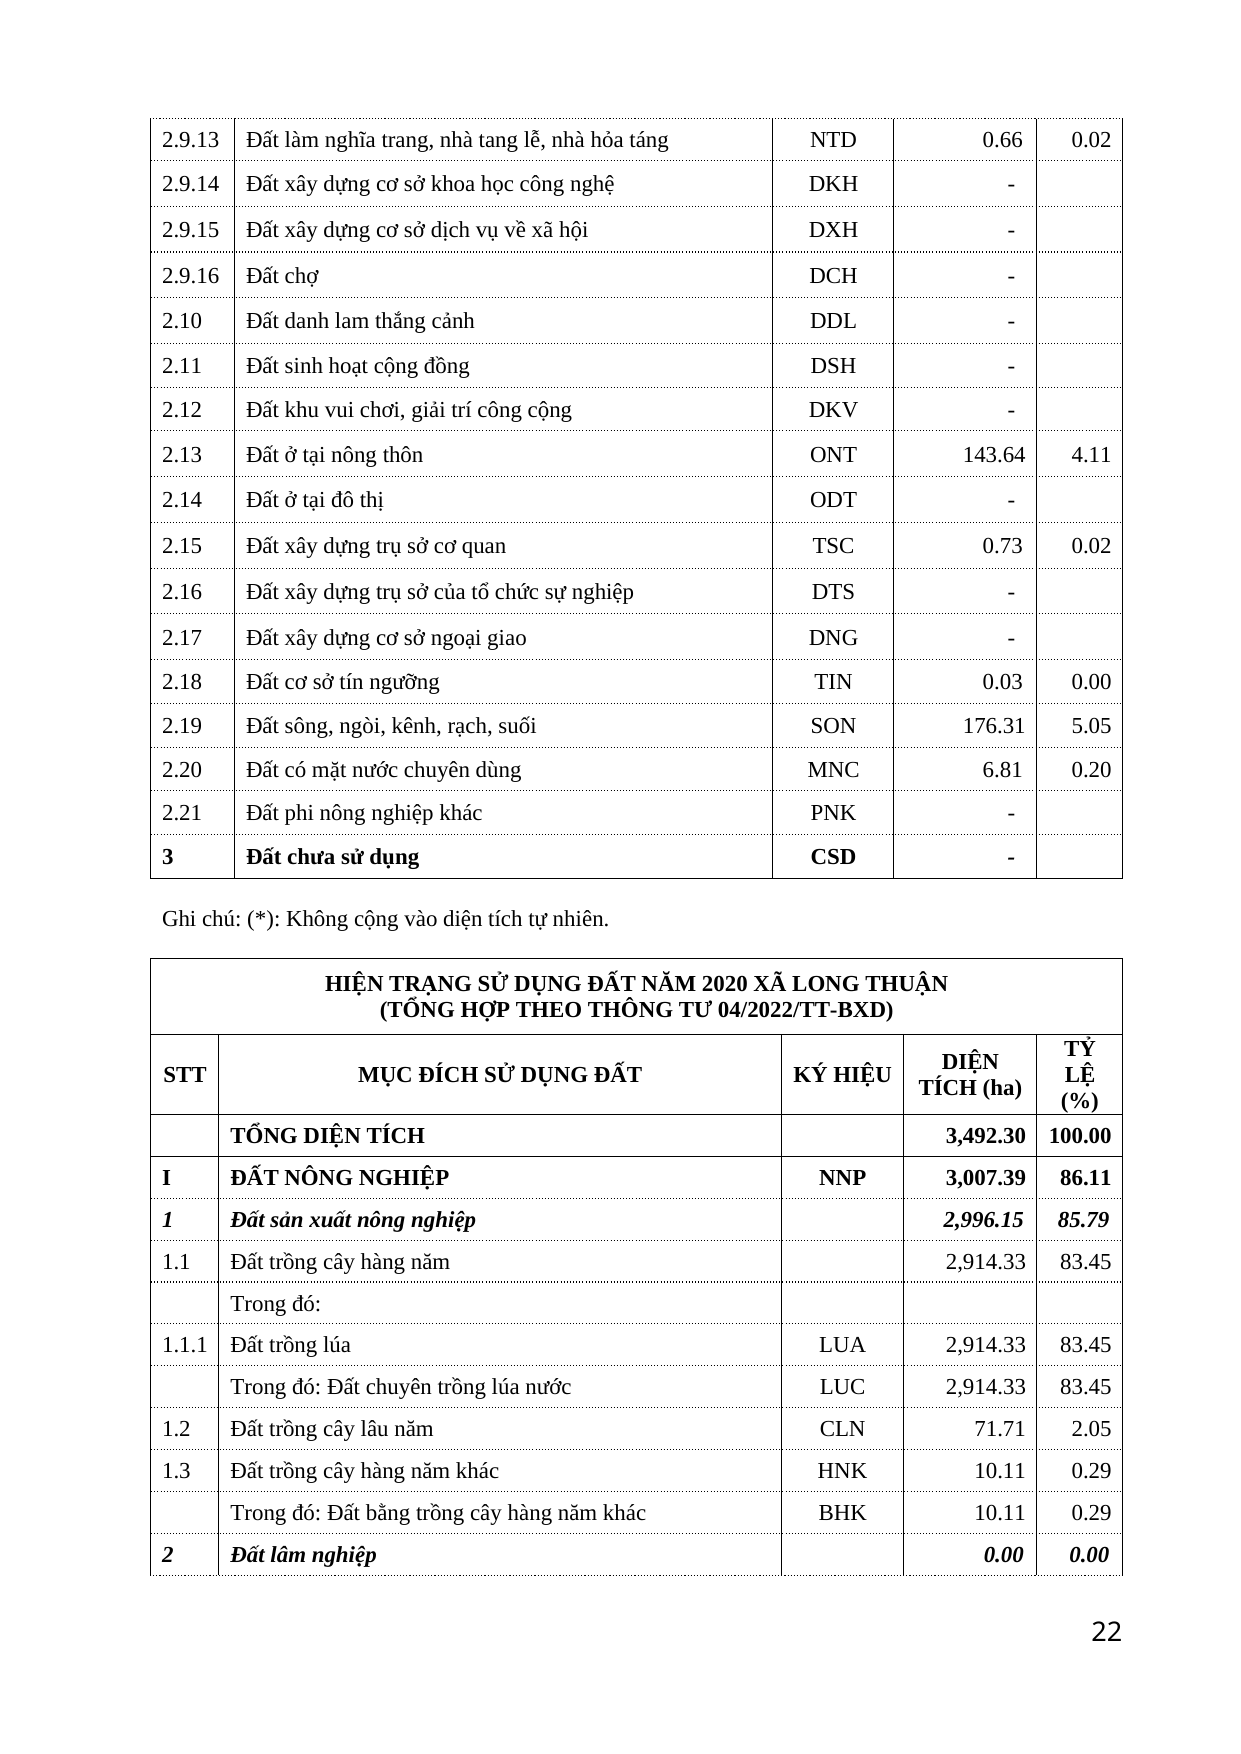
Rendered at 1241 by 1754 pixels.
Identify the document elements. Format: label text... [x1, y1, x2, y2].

table_cell 85.79 [1037, 1198, 1122, 1239]
table_cell 0.02 [1037, 522, 1122, 568]
table_cell Đất trồng cây hàng năm [219, 1240, 781, 1281]
table_cell ODT [773, 476, 893, 522]
table_cell DDL [773, 297, 893, 343]
table_cell Đất danh lam thắng cảnh [235, 297, 772, 343]
table_cell Trong đó: [219, 1281, 781, 1323]
table_cell 83.45 [1037, 1240, 1122, 1281]
table_cell 0.03 [894, 659, 1036, 703]
table_cell DKV [773, 387, 893, 430]
table_cell [151, 1365, 218, 1407]
table_cell 2.9.15 [151, 206, 234, 251]
table_cell Đất ở tại đô thị [235, 476, 772, 522]
table_cell [1037, 476, 1122, 522]
table_cell [1037, 297, 1122, 343]
table_cell 10.11 [904, 1491, 1036, 1533]
table_cell 2.16 [151, 568, 234, 613]
table_cell Đất xây dựng trụ sở của tổ chức sự nghiệp [235, 568, 772, 613]
table_cell NTD [773, 118, 893, 160]
table_cell 2.20 [151, 747, 234, 790]
table_cell Đất cơ sở tín ngưỡng [235, 659, 772, 703]
table_cell Đất trồng cây hàng năm khác [219, 1449, 781, 1491]
table_cell [782, 1198, 903, 1239]
table_cell 10.11 [904, 1449, 1036, 1491]
table_cell 83.45 [1037, 1323, 1122, 1365]
table_cell CSD [773, 834, 893, 878]
table_cell [1037, 790, 1122, 834]
table_cell [1037, 1281, 1122, 1323]
table_cell [1037, 834, 1122, 878]
table_cell 0.00 [1037, 1533, 1122, 1574]
table_cell 2.21 [151, 790, 234, 834]
table_cell DCH [773, 251, 893, 297]
table_cell - [894, 251, 1036, 297]
table_cell - [894, 613, 1036, 659]
table_cell HNK [782, 1449, 903, 1491]
table_cell 0.73 [894, 522, 1036, 568]
table_cell SON [773, 703, 893, 747]
table_cell DXH [773, 206, 893, 251]
table_cell 100.00 [1037, 1115, 1122, 1156]
table_cell Đất lâm nghiệp [219, 1533, 781, 1574]
table_cell 1.1 [151, 1240, 218, 1281]
table_cell DKH [773, 160, 893, 206]
table_cell I [151, 1157, 218, 1198]
table_cell 1.3 [151, 1449, 218, 1491]
table_cell 3,492.30 [904, 1115, 1036, 1156]
table_cell 3,007.39 [904, 1157, 1036, 1198]
table_cell Đất chưa sử dụng [235, 834, 772, 878]
table_cell 4.11 [1037, 430, 1122, 476]
table_cell Trong đó: Đất bằng trồng cây hàng năm khác [219, 1491, 781, 1533]
table_cell [1037, 387, 1122, 430]
table_cell - [894, 297, 1036, 343]
table_cell 0.00 [904, 1533, 1036, 1574]
table_cell 2.9.13 [151, 118, 234, 160]
table_cell - [894, 206, 1036, 251]
table_cell ĐẤT NÔNG NGHIỆP [219, 1157, 781, 1198]
table_cell 0.29 [1037, 1491, 1122, 1533]
table_cell [151, 1281, 218, 1323]
table_cell 0.29 [1037, 1449, 1122, 1491]
table_cell DTS [773, 568, 893, 613]
table_cell Đất sản xuất nông nghiệp [219, 1198, 781, 1239]
table_cell 2.9.16 [151, 251, 234, 297]
table_cell 1 [151, 1198, 218, 1239]
table_cell [1037, 206, 1122, 251]
table_cell TSC [773, 522, 893, 568]
table_cell [1037, 160, 1122, 206]
table_cell Đất ở tại nông thôn [235, 430, 772, 476]
table_cell 86.11 [1037, 1157, 1122, 1198]
table_cell 0.66 [894, 118, 1037, 160]
table_cell 83.45 [1037, 1365, 1122, 1407]
table_cell 2.11 [151, 343, 234, 387]
table_cell 2.13 [151, 430, 234, 476]
table_cell [904, 1281, 1036, 1323]
table_cell - [894, 160, 1036, 206]
table_cell 176.31 [894, 703, 1036, 747]
table_cell [782, 1533, 903, 1574]
table_cell 2.14 [151, 476, 234, 522]
table_cell MỤC ĐÍCH SỬ DỤNG ĐẤT [219, 1035, 781, 1114]
table_cell 1.1.1 [151, 1323, 218, 1365]
table_cell 6.81 [894, 747, 1036, 790]
table_cell [782, 1240, 903, 1281]
table_cell MNC [773, 747, 893, 790]
table_cell 71.71 [904, 1407, 1036, 1449]
table_cell 2.19 [151, 703, 234, 747]
table_cell [151, 1491, 218, 1533]
table_cell 0.20 [1037, 747, 1122, 790]
table_cell KÝ HIỆU [782, 1035, 903, 1114]
table_cell [1037, 251, 1122, 297]
table_cell TỔNG DIỆN TÍCH [219, 1115, 781, 1156]
table_cell BHK [782, 1491, 903, 1533]
table_cell 0.00 [1037, 659, 1122, 703]
table_cell TỶ LỆ (%) [1037, 1035, 1122, 1114]
table_cell 143.64 [894, 430, 1036, 476]
table_cell [151, 1115, 218, 1156]
table_cell DSH [773, 343, 893, 387]
table_cell Đất chợ [235, 251, 772, 297]
table_cell CLN [782, 1407, 903, 1449]
table_cell 2,914.33 [904, 1365, 1036, 1407]
table_cell 2.18 [151, 659, 234, 703]
table_cell LUA [782, 1323, 903, 1365]
table_cell - [894, 834, 1036, 878]
table_cell NNP [782, 1157, 903, 1198]
table_cell [782, 1281, 903, 1323]
table_cell LUC [782, 1365, 903, 1407]
table_cell 2.17 [151, 613, 234, 659]
table_cell [782, 1115, 903, 1156]
table_cell Đất sinh hoạt cộng đồng [235, 343, 772, 387]
table_cell [1037, 568, 1122, 613]
table_cell TIN [773, 659, 893, 703]
table_cell 2 [151, 1533, 218, 1574]
table_cell Đất xây dựng trụ sở cơ quan [235, 522, 772, 568]
table_cell Đất trồng cây lâu năm [219, 1407, 781, 1449]
table_cell Đất có mặt nước chuyên dùng [235, 747, 772, 790]
table_cell [1037, 343, 1122, 387]
table_cell - [894, 568, 1036, 613]
table_cell DNG [773, 613, 893, 659]
table_cell 2,996.15 [904, 1198, 1036, 1239]
table_cell - [894, 343, 1036, 387]
table_cell Đất xây dựng cơ sở ngoại giao [235, 613, 772, 659]
table_cell [1037, 879, 1123, 958]
table_cell Đất sông, ngòi, kênh, rạch, suối [235, 703, 772, 747]
table_cell 2.05 [1037, 1407, 1122, 1449]
table_cell - [894, 387, 1036, 430]
table_cell - [894, 790, 1036, 834]
table_cell Đất phi nông nghiệp khác [235, 790, 772, 834]
table_cell PNK [773, 790, 893, 834]
table_cell Đất trồng lúa [219, 1323, 781, 1365]
table_cell [1037, 613, 1122, 659]
table_cell DIỆN TÍCH (ha) [904, 1035, 1036, 1114]
table_cell STT [151, 1035, 218, 1114]
table_cell Đất xây dựng cơ sở khoa học công nghệ [235, 160, 772, 206]
table_cell 3 [151, 834, 234, 878]
table_cell 1.2 [151, 1407, 218, 1449]
table_cell 2.9.14 [151, 160, 234, 206]
table_cell Đất xây dựng cơ sở dịch vụ về xã hội [235, 206, 772, 251]
table_cell 2.12 [151, 387, 234, 430]
table_cell Đất làm nghĩa trang, nhà tang lễ, nhà hỏa táng [235, 118, 772, 160]
table_cell Trong đó: Đất chuyên trồng lúa nước [219, 1365, 781, 1407]
table_cell 5.05 [1037, 703, 1122, 747]
table_cell 0.02 [1037, 118, 1122, 160]
table_cell 2,914.33 [904, 1240, 1036, 1281]
table_cell HIỆN TRẠNG SỬ DỤNG ĐẤT NĂM 2020 XÃ LONG THUẬN (TỔNG HỢP THEO THÔNG TƯ 04/2022/TT-BXD) [151, 959, 1122, 1034]
table_cell 2.15 [151, 522, 234, 568]
table_cell Ghi chú: (*): Không cộng vào diện tích tự nhiên. [151, 879, 1037, 958]
table_cell 2,914.33 [904, 1323, 1036, 1365]
table_cell Đất khu vui chơi, giải trí công cộng [235, 387, 772, 430]
table_cell ONT [773, 430, 893, 476]
table_cell - [894, 476, 1036, 522]
table_cell 2.10 [151, 297, 234, 343]
